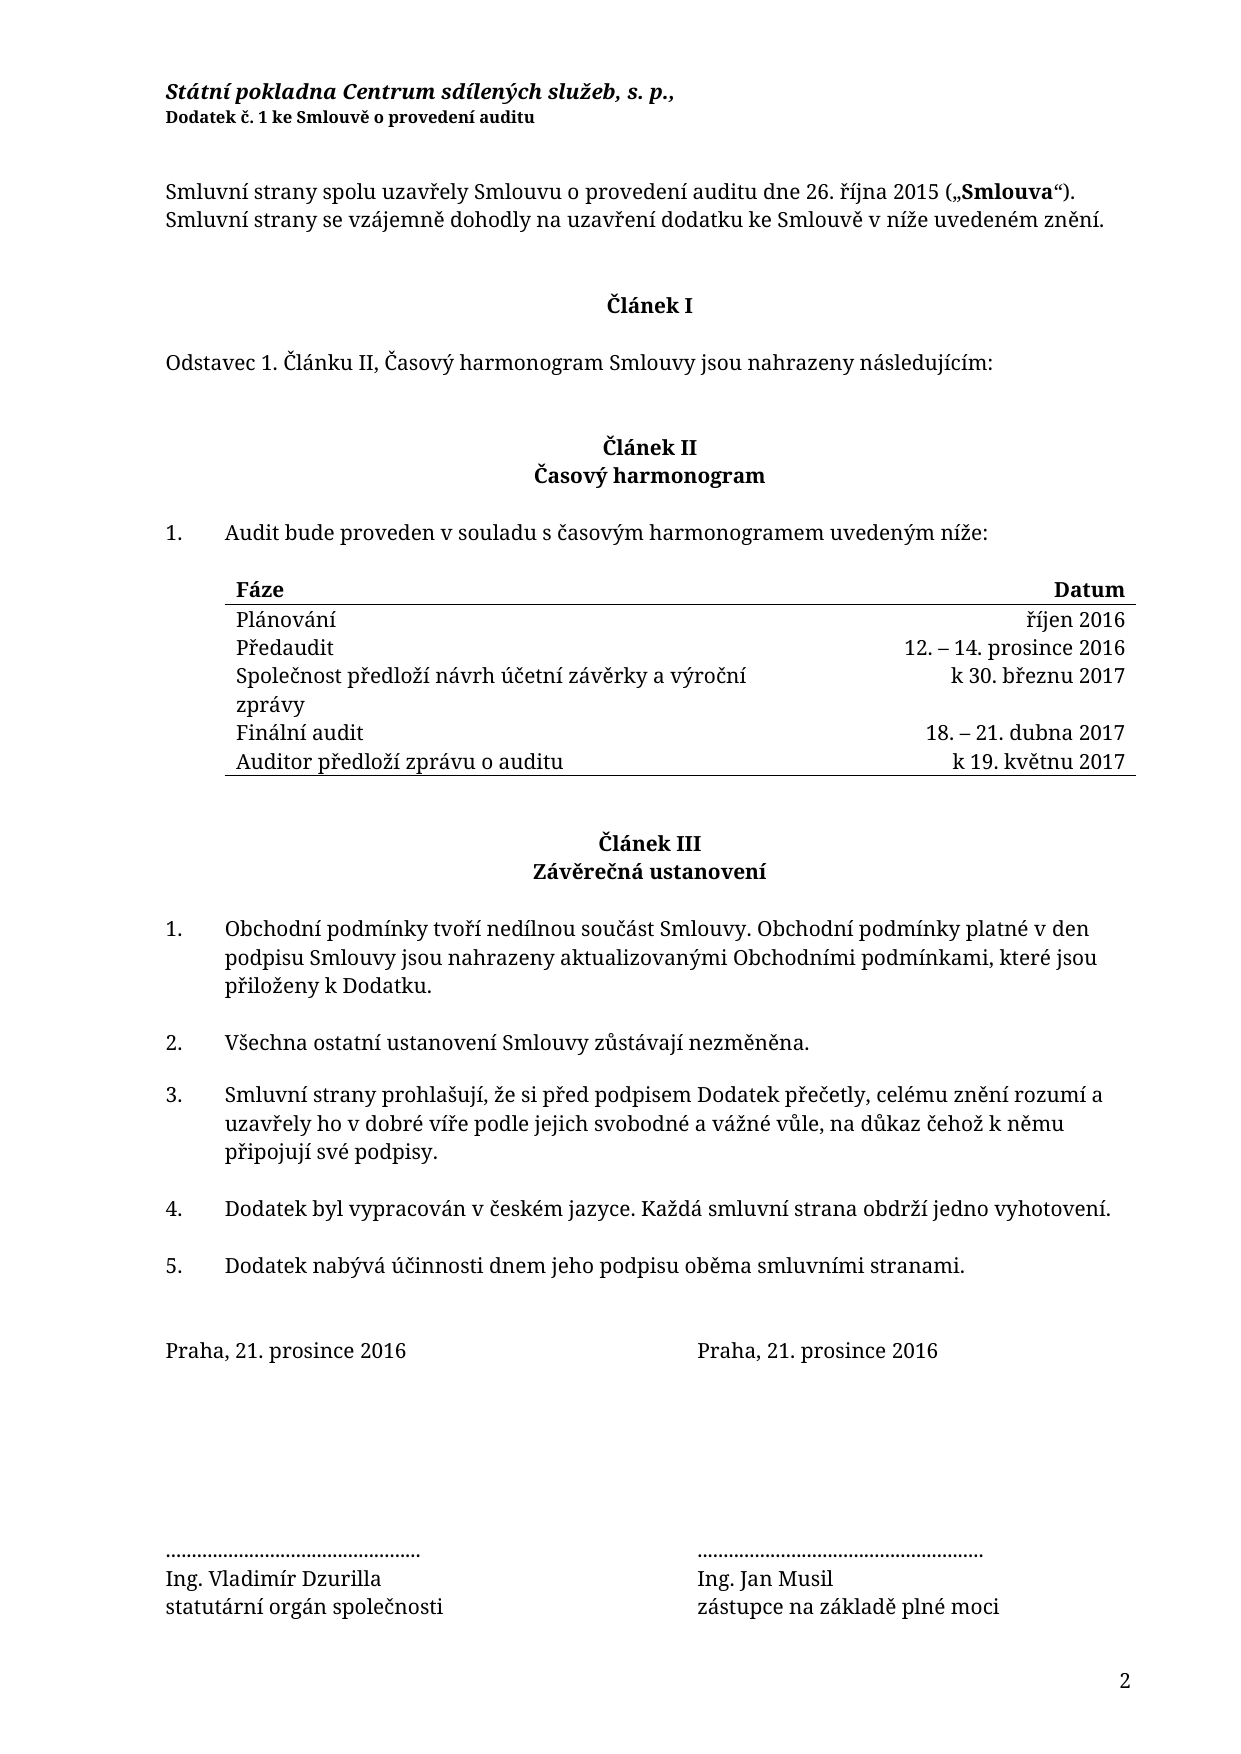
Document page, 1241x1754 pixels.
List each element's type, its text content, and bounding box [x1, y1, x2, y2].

list Obchodní podmínky tvoří nedílnou součást Smlouvy. Obchodní podmínky platné v den podpisu Smlouvy jsou nahrazeny aktualizovanými Obchodními podmínkami, které jsou přiloženy k Dodatku. [165, 914, 1134, 999]
table_cell Finální audit [225, 719, 782, 747]
list Smluvní strany prohlašují, že si před podpisem Dodatek přečetly, celému znění rozumí a uzavřely ho v dobré víře podle jejich svobodné a vážné vůle, na důkaz čehož k němu připojují své podpisy. [165, 1081, 1134, 1166]
table_cell 18. – 21. dubna 2017 [782, 719, 1136, 747]
text Článek I [165, 291, 1134, 319]
list Dodatek byl vypracován v českém jazyce. Každá smluvní strana obdrží jedno vyhotovení. [165, 1194, 1134, 1223]
text Praha, 21. prosince 2016 Praha, 21. prosince 2016 [165, 1336, 1134, 1365]
table_cell Předaudit [225, 633, 782, 662]
list Všechna ostatní ustanovení Smlouvy zůstávají nezměněna. [165, 1028, 1134, 1056]
text Článek III [165, 829, 1134, 857]
text ................................................. ....................................................... [165, 1536, 1134, 1564]
table_cell 12. – 14. prosince 2016 [782, 633, 1136, 662]
text Smluvní strany spolu uzavřely Smlouvu o provedení auditu dne 26. října 2015 („Smlouva“). Smluvní strany se vzájemně dohodly na uzavření dodatku ke Smlouvě v níže uvedeném znění. [165, 177, 1134, 234]
text Časový harmonogram [165, 462, 1134, 490]
text Odstavec 1. Článku II, Časový harmonogram Smlouvy jsou nahrazeny následujícím: [165, 348, 1134, 376]
table_cell k 19. květnu 2017 [782, 747, 1136, 775]
table_cell Společnost předloží návrh účetní závěrky a výroční zprávy [225, 662, 782, 718]
text Ing. Vladimír Dzurilla Ing. Jan Musil [165, 1564, 1134, 1592]
list Audit bude proveden v souladu s časovým harmonogramem uvedeným níže: [165, 518, 1134, 547]
table_header Fáze [225, 575, 782, 604]
table_cell říjen 2016 [782, 605, 1136, 633]
text Článek II [165, 433, 1134, 462]
text Závěrečná ustanovení [165, 857, 1134, 886]
table_cell k 30. březnu 2017 [782, 662, 1136, 718]
text statutární orgán společnosti zástupce na základě plné moci [165, 1592, 1140, 1621]
table_cell Auditor předloží zprávu o auditu [225, 747, 782, 775]
table_header Datum [782, 575, 1136, 604]
list Dodatek nabývá účinnosti dnem jeho podpisu oběma smluvními stranami. [165, 1251, 1134, 1279]
table_cell Plánování [225, 605, 782, 633]
